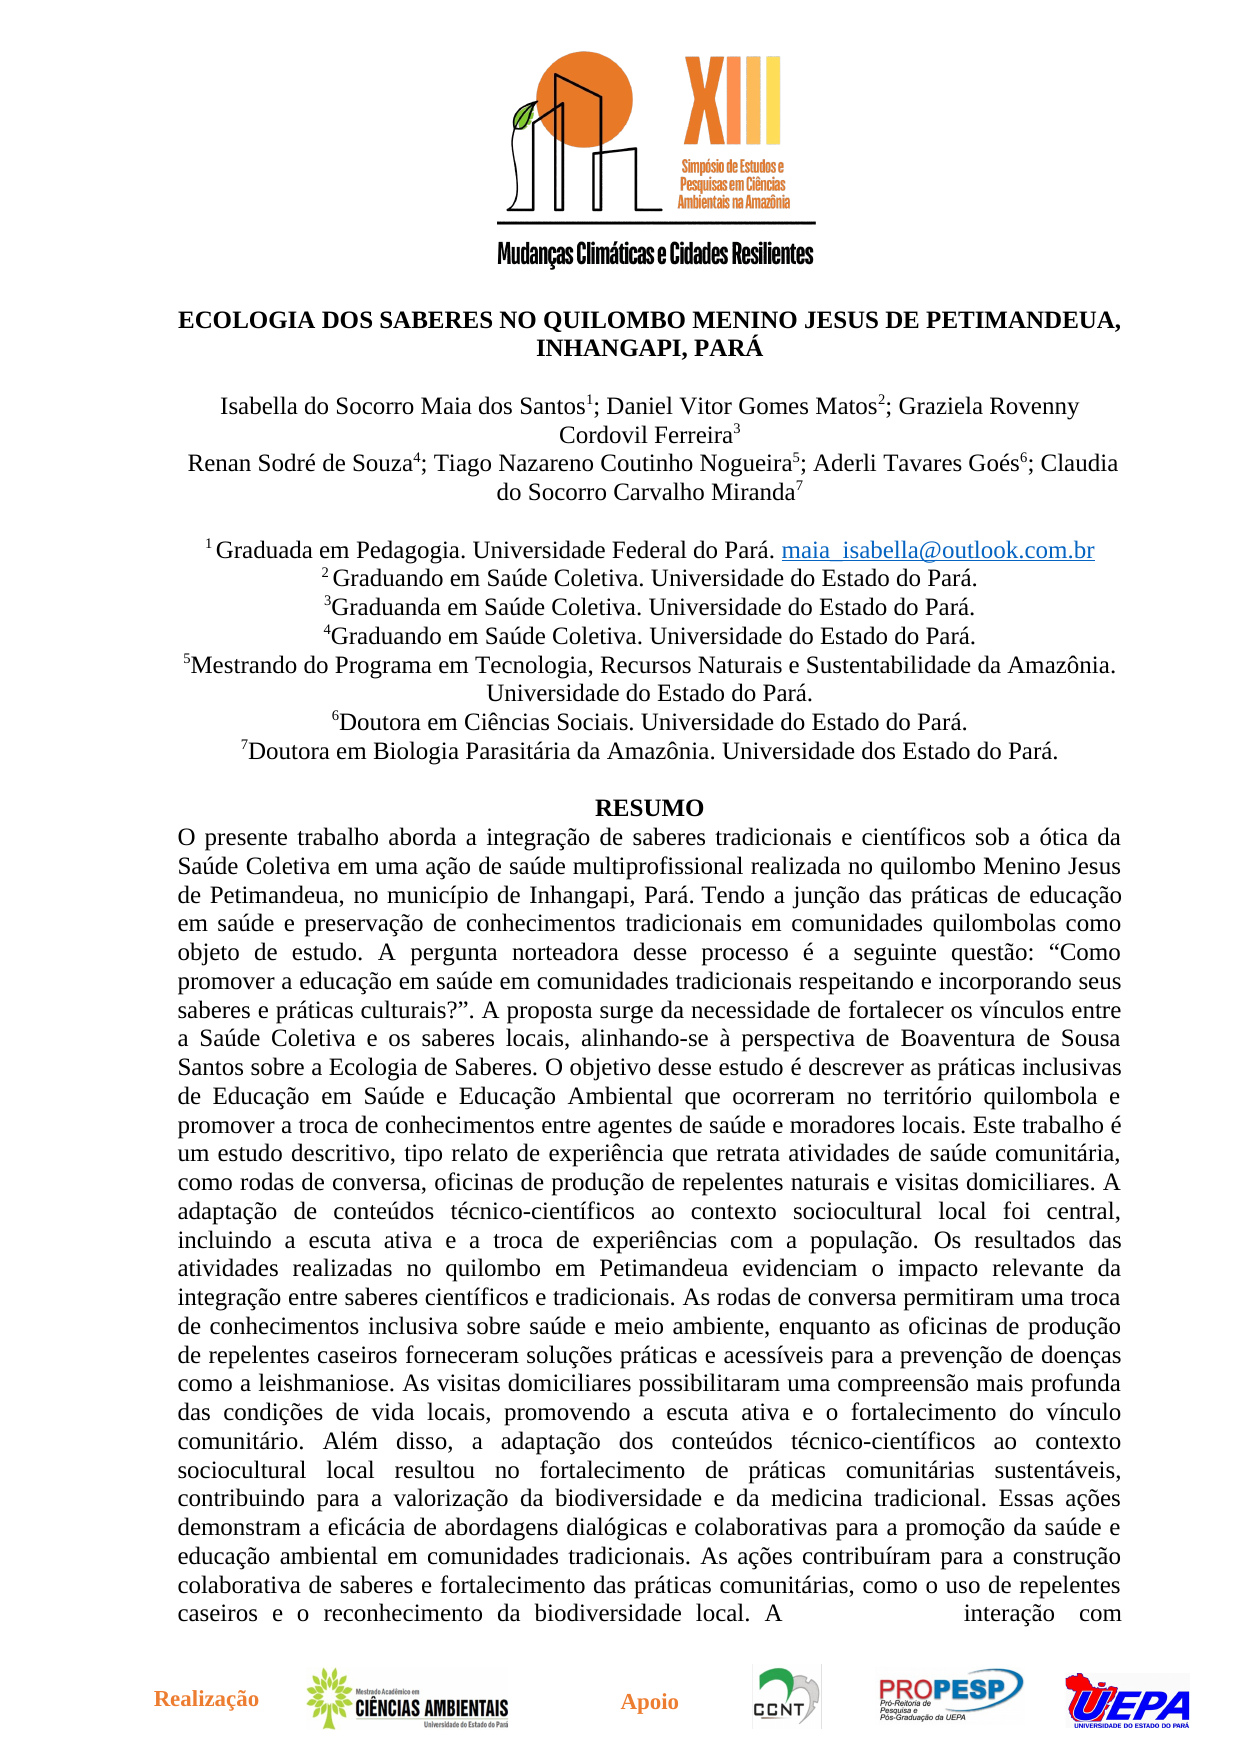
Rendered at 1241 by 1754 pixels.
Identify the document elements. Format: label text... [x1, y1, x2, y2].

text 3Graduanda em Saúde Coletiva. Universidade do Estado do Pará. [177, 592, 1122, 621]
text 7Doutora em Biologia Parasitária da Amazônia. Universidade dos Estado do Pará. [177, 736, 1122, 765]
picture [742, 1627, 1025, 1754]
text ECOLOGIA DOS SABERES NO QUILOMBO MENINO JESUS DE PETIMANDEUA, INHANGAPI, PARÁ [177, 305, 1122, 362]
text Renan Sodré de Souza4; Tiago Nazareno Coutinho Nogueira5; Aderli Tavares Goés6; Claudia do Socorro Carvalho Miranda7 [177, 448, 1122, 506]
picture [306, 1667, 509, 1730]
text Isabella do Socorro Maia dos Santos1; Daniel Vitor Gomes Matos2; Graziela Rovenny Cordovil Ferreira3 [177, 391, 1122, 448]
text 6Doutora em Ciências Sociais. Universidade do Estado do Pará. [177, 707, 1122, 736]
text 4Graduando em Saúde Coletiva. Universidade do Estado do Pará. [177, 621, 1122, 650]
picture [458, 28, 843, 277]
text RESUMO [177, 793, 1122, 822]
text 2 Graduando em Saúde Coletiva. Universidade do Estado do Pará. [177, 563, 1122, 592]
text 5Mestrando do Programa em Tecnologia, Recursos Naturais e Sustentabilidade da Amazônia. Universidade do Estado do Pará. [177, 650, 1122, 707]
text 1 Graduada em Pedagogia. Universidade Federal do Pará. maia_isabella@outlook.com.br [177, 535, 1122, 563]
picture [1065, 1673, 1190, 1728]
